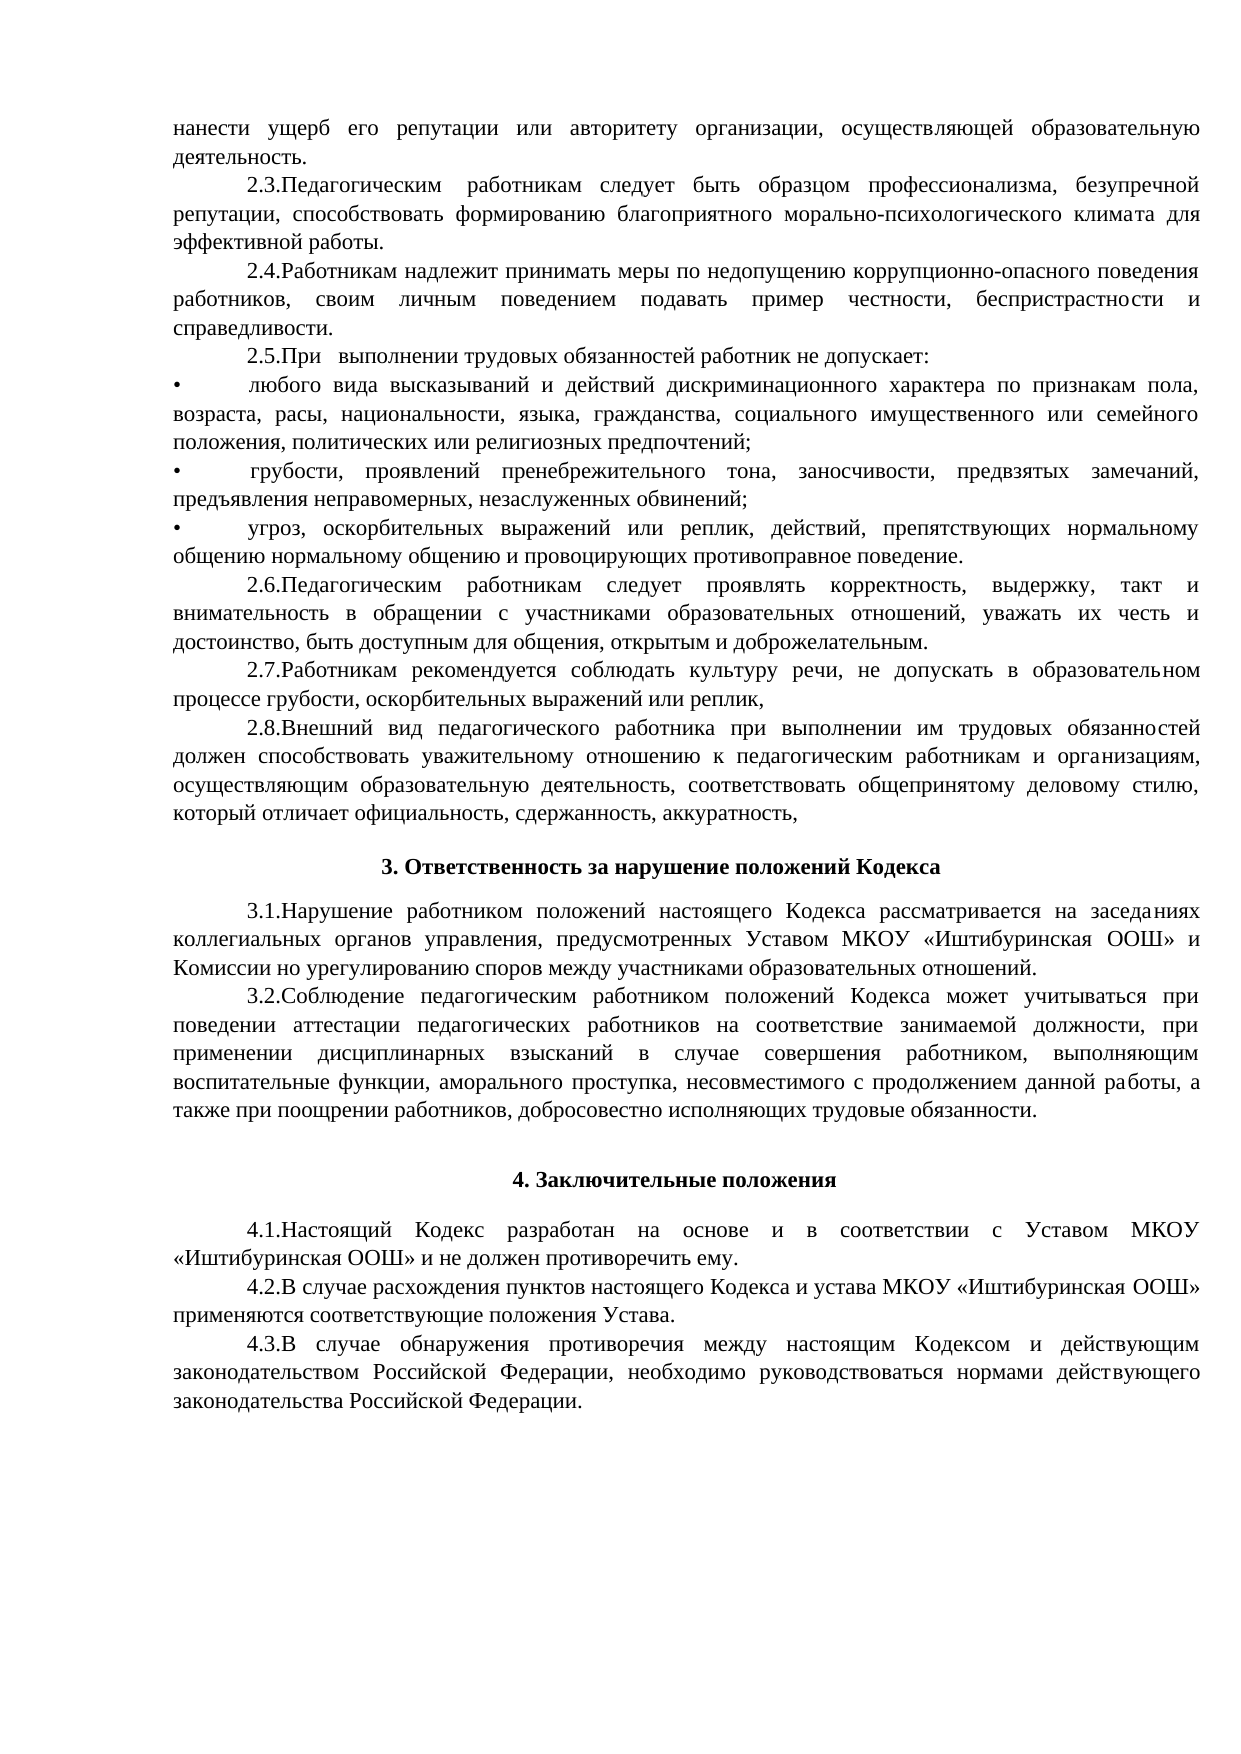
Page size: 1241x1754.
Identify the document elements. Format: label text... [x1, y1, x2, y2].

text 4.1.Настоящий Кодекс разработан на основе и в соответствии с Уставом МКОУ «Иштибуринская ООШ» и не должен противоречить ему. [173, 1214, 1200, 1271]
text 4. Заключительные положения [512, 1169, 1202, 1192]
text 4.2.В случае расхождения пунктов настоящего Кодекса и устава МКОУ «Иштибуринская ООШ» применяются соответствующие положения Устава. [173, 1271, 1200, 1328]
text 4.3.В случае обнаружения противоречия между настоящим Кодексом и действующим законодательством Российской Федерации, необходимо руководствоваться нормами действующего законодательства Российской Федерации. [173, 1328, 1200, 1414]
list любого вида высказываний и действий дискриминационного характера по признакам пола, возраста, расы, национальности, языка, гражданства, социального имущественного или семейного положения, политических или религиозных предпочтений; [173, 370, 1200, 455]
text 3.1.Нарушение работником положений настоящего Кодекса рассматривается на заседаниях коллегиальных органов управления, предусмотренных Уставом МКОУ «Иштибуринская ООШ» и Комиссии но урегулированию споров между участниками образовательных отношений. [173, 895, 1200, 981]
text 2.7.Работникам рекомендуется соблюдать культуру речи, не допускать в образовательном процессе грубости, оскорбительных выражений или реплик, [173, 655, 1200, 712]
text 2.6.Педагогическим работникам следует проявлять корректность, выдержку, такт и внимательность в обращении с участниками образовательных отношений, уважать их честь и достоинство, быть доступным для общения, открытым и доброжелательным. [173, 569, 1200, 655]
text 2.5.При выполнении трудовых обязанностей работник не допускает: [173, 341, 1202, 370]
text 3. Ответственность за нарушение положений Кодекса [381, 856, 1202, 879]
text 2.8.Внешний вид педагогического работника при выполнении им трудовых обязанностей должен способствовать уважительному отношению к педагогическим работникам и организациям, осуществляющим образовательную деятельность, соответствовать общепринятому деловому стилю, который отличает официальность, сдержанность, аккуратность, [173, 712, 1200, 826]
text 3.2.Соблюдение педагогическим работником положений Кодекса может учитываться при поведении аттестации педагогических работников на соответствие занимаемой должности, при применении дисциплинарных взысканий в случае совершения работником, выполняющим воспитательные функции, аморального проступка, несовместимого с продолжением данной работы, а также при поощрении работников, добросовестно исполняющих трудовые обязанности. [173, 981, 1200, 1124]
list грубости, проявлений пренебрежительного тона, заносчивости, предвзятых замечаний, предъявления неправомерных, незаслуженных обвинений; [173, 455, 1200, 512]
list угроз, оскорбительных выражений или реплик, действий, препятствующих нормальному общению нормальному общению и провоцирующих противоправное поведение. [173, 512, 1200, 569]
text 2.3.Педагогическим работникам следует быть образцом профессионализма, безупречной репутации, способствовать формированию благоприятного морально-психологического климата для эффективной работы. [173, 170, 1200, 256]
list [173, 113, 1200, 170]
text 2.4.Работникам надлежит принимать меры по недопущению коррупционно-опасного поведения работников, своим личным поведением подавать пример честности, беспристрастности и справедливости. [173, 256, 1200, 341]
